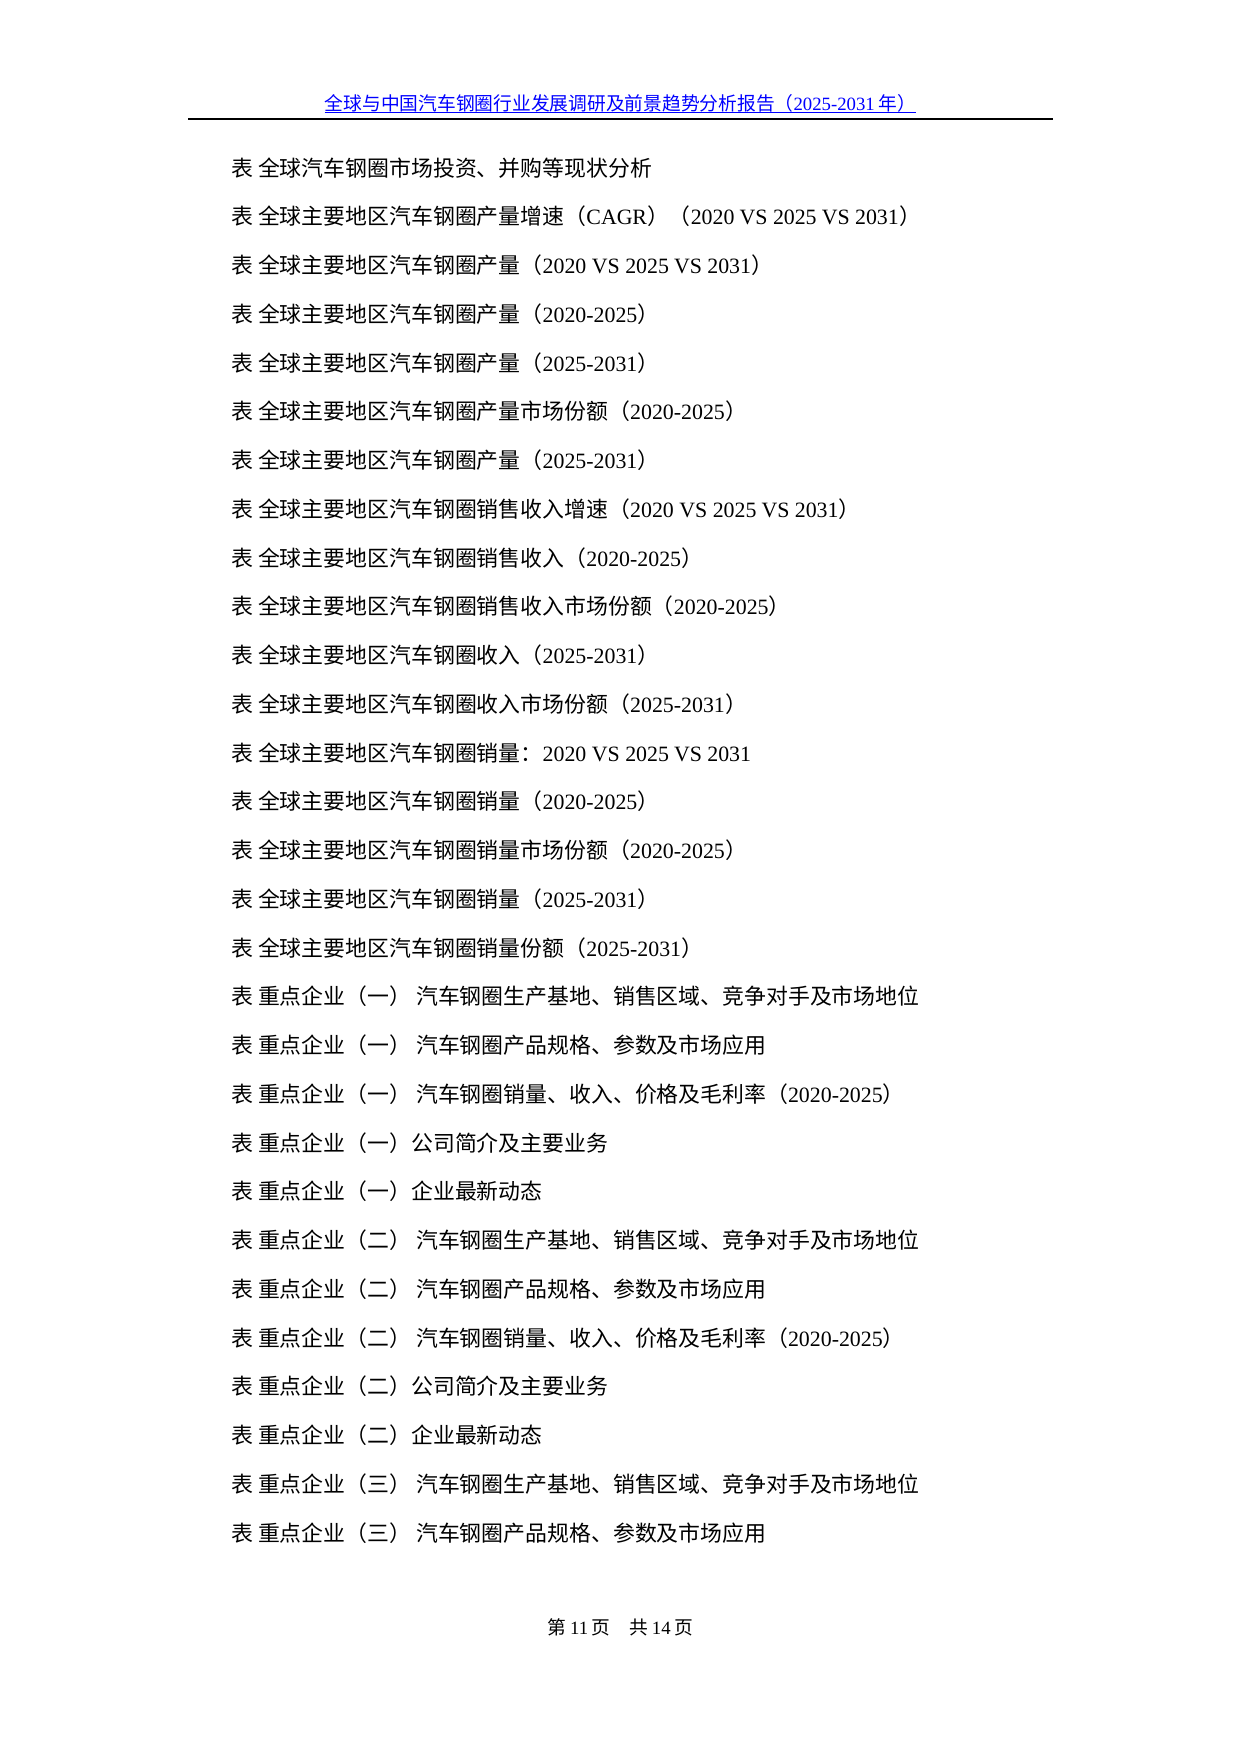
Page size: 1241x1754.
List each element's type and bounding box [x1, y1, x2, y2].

text [187, 150, 1053, 1548]
